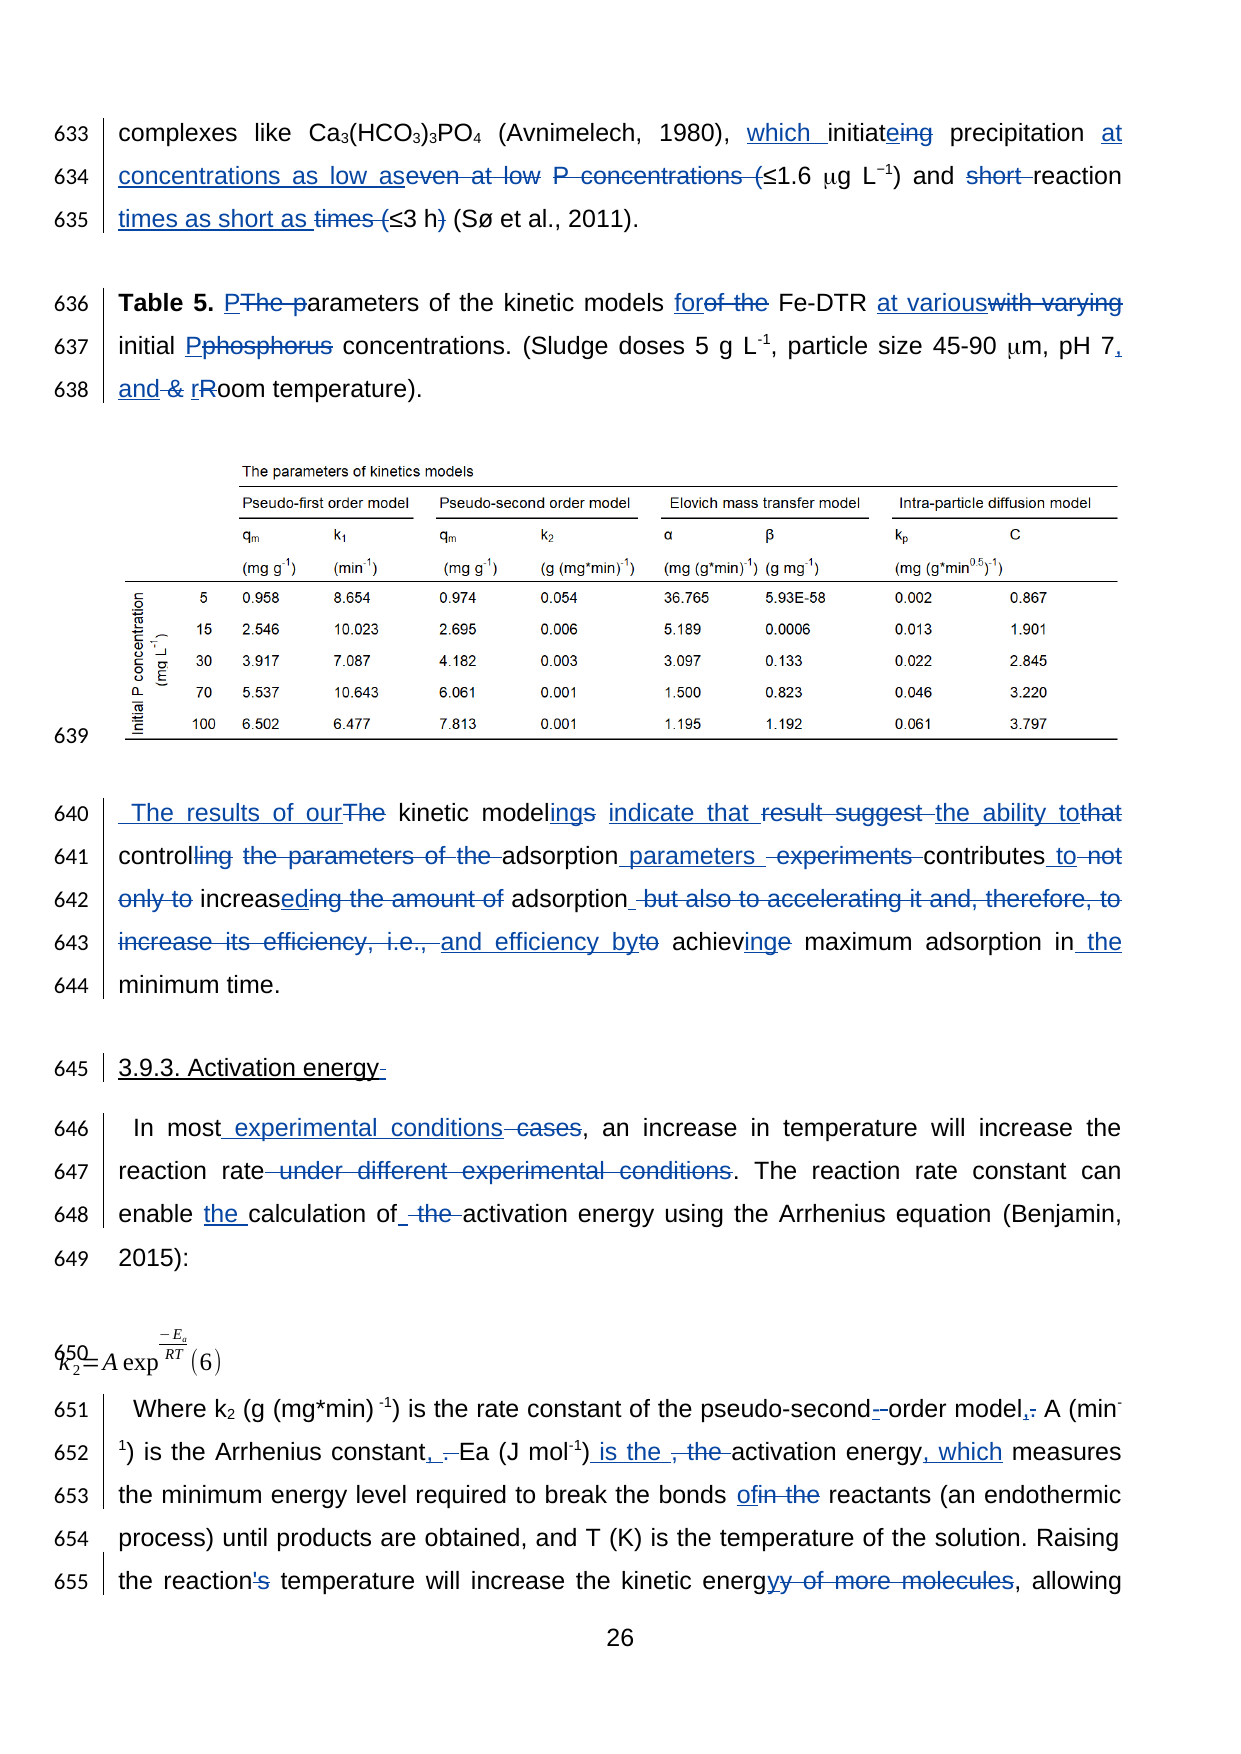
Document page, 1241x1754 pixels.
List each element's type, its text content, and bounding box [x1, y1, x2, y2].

text In most, an increase in temperature will increase the reaction rate. The reaction rate constant can enable calculation ofactivation energy using the Arrhenius equation (Benjamin, 2015): [118, 1113, 1122, 1271]
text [118, 1393, 1122, 1595]
text kinetic model control adsorptioncontributes increas adsorption achiev maximum adsorption in minimum time. [118, 798, 1122, 999]
picture [118, 457, 1123, 744]
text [118, 118, 1122, 233]
text 3.9.3. Activation energy [118, 1053, 1122, 1082]
text Table 5. arameters of the kinetic models Fe-DTR initial concentrations. (Sludge doses 5 g L-1, particle size 45-90 m, pH 7 oom temperature). [118, 288, 1122, 403]
